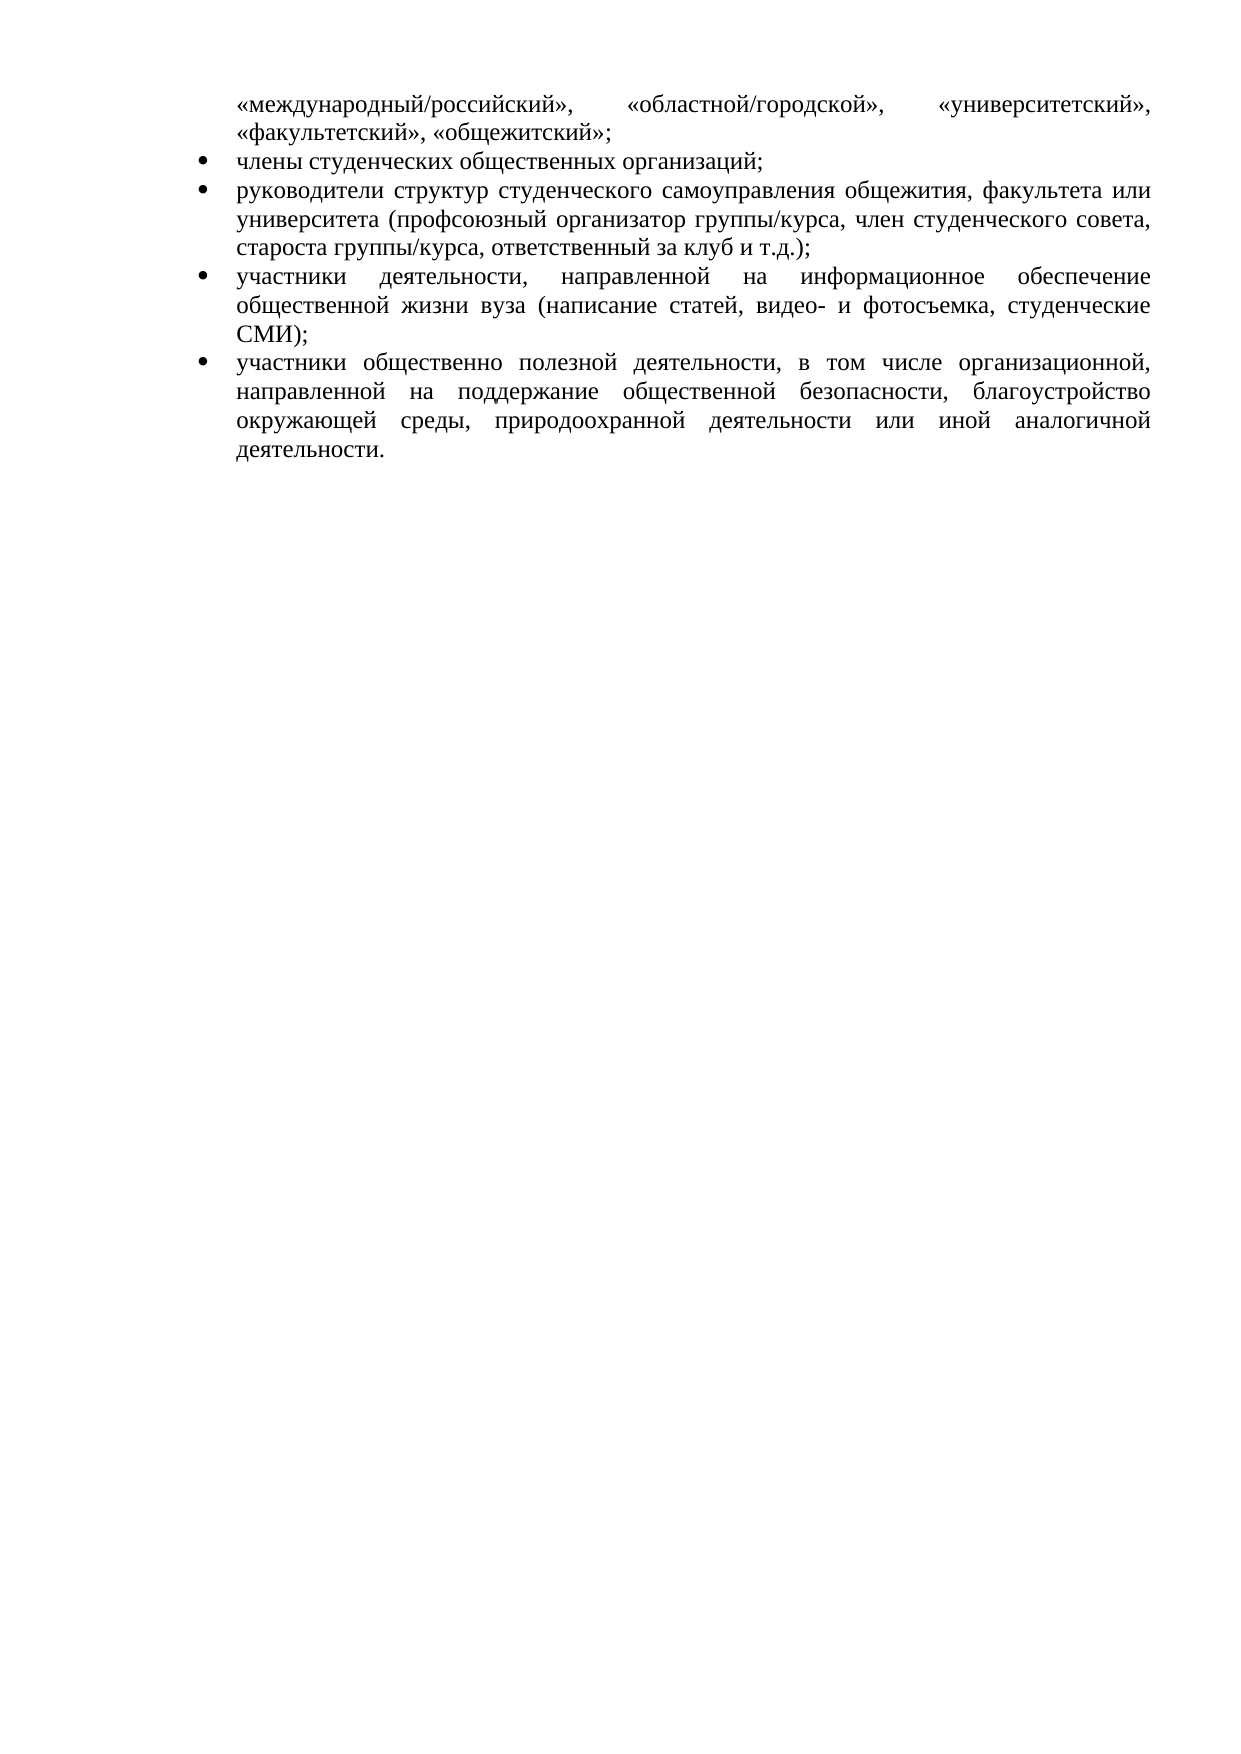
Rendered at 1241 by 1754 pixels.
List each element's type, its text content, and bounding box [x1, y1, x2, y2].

list участники общественно полезной деятельности, в том числе организационной, направленной на поддержание общественной безопасности, благоустройство окружающей среды, природоохранной деятельности или иной аналогичной деятельности. [199, 347, 1152, 462]
list руководители структур студенческого самоуправления общежития, факультета или университета (профсоюзный организатор группы/курса, член студенческого совета, староста группы/курса, ответственный за клуб и т.д.); [199, 175, 1152, 261]
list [199, 89, 1152, 146]
list члены студенческих общественных организаций; [199, 146, 1152, 175]
list участники деятельности, направленной на информационное обеспечение общественной жизни вуза (написание статей, видео- и фотосъемка, студенческие СМИ); [199, 261, 1152, 347]
